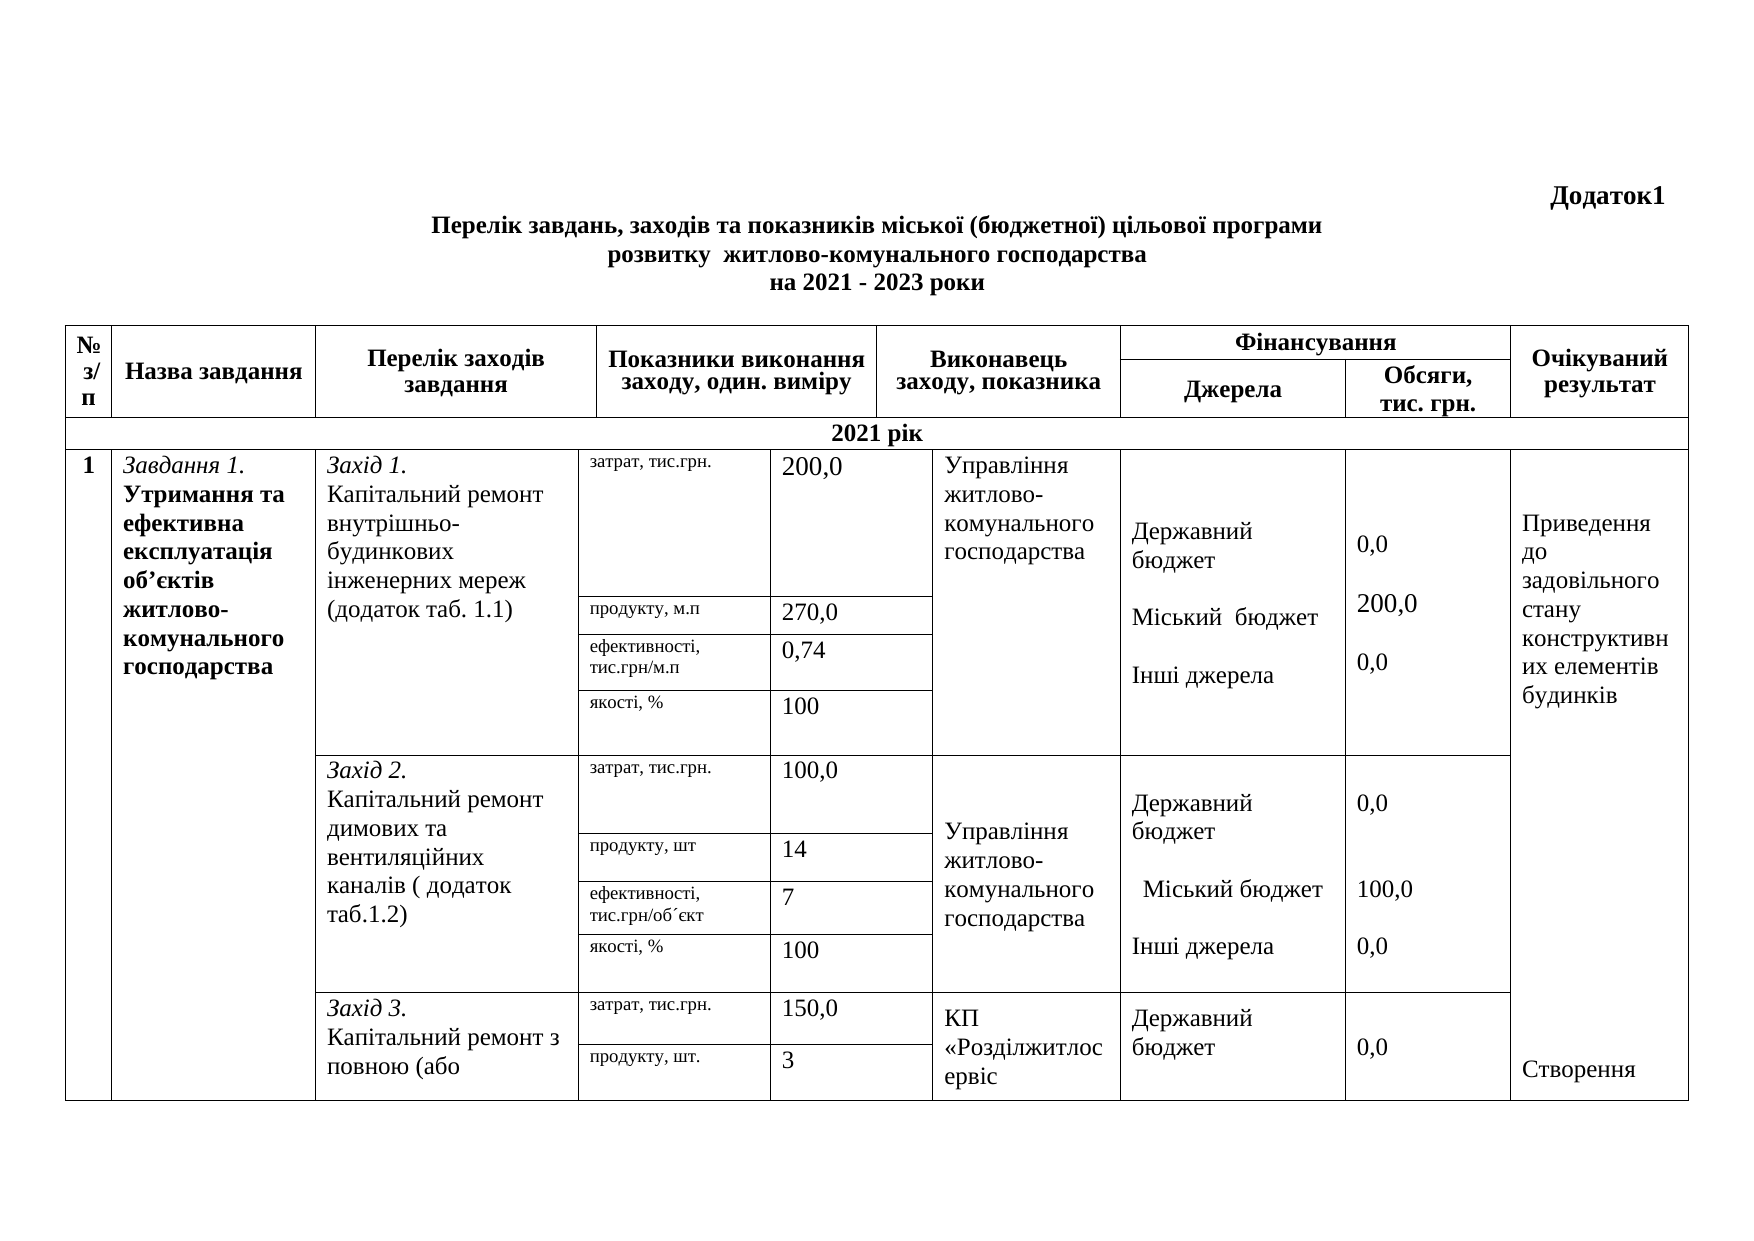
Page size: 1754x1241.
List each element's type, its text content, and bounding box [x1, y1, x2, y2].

table_header Назва завдання [112, 326, 315, 417]
table_cell 2021 рік [66, 418, 1688, 449]
table_cell ефективності, тис.грн/м.п [579, 635, 770, 690]
table_cell 7 [771, 882, 932, 934]
table_cell 270,0 [771, 597, 932, 634]
table_cell КП «Розділжитлосервіс Управління житлово-комунального господарства [933, 993, 1120, 1100]
table_cell Захід 1. Капітальний ремонт внутрішньо- будинкових інженерних мереж (додаток таб. 1.1) [316, 450, 578, 754]
table_cell Управління житлово-комунального господарства [933, 756, 1120, 992]
table_cell Джерела [1121, 360, 1345, 417]
table_cell затрат, тис.грн. [579, 756, 770, 833]
table_cell 1 [66, 450, 111, 1100]
table_cell продукту, шт. [579, 1045, 770, 1100]
text на 2021 - 2023 роки [88, 267, 1665, 296]
table_cell 0,0 150,0 0,0 [1346, 993, 1510, 1100]
table_cell 14 [771, 834, 932, 881]
table_cell продукту, м.п [579, 597, 770, 634]
table_cell Державний бюджет Міський бюджет Інші джерела [1121, 993, 1345, 1100]
table_cell Приведення до задовільного стану конструктивних елементів будинків Створення комфортних та безпечних умов проживання мешканців міста [1511, 450, 1688, 1100]
text розвитку житлово-комунального господарства [88, 239, 1665, 267]
table_cell Державний бюджет Міський бюджет Інші джерела [1121, 756, 1345, 992]
table_cell затрат, тис.грн. [579, 450, 770, 596]
table_cell 150,0 [771, 993, 932, 1044]
table_cell Державний бюджет Міський бюджет Інші джерела [1121, 450, 1345, 754]
table_cell 200,0 [771, 450, 932, 596]
table_cell Завдання 1. Утримання та ефективна експлуатація об’єктів житлово-комунального господарства [112, 450, 315, 1100]
table_cell 0,74 [771, 635, 932, 690]
table_cell Управління житлово-комунального господарства [933, 450, 1120, 754]
table_header № з/п [66, 326, 111, 417]
table_cell 0,0 100,0 0,0 [1346, 756, 1510, 992]
table_cell якості, % [579, 935, 770, 992]
table_cell затрат, тис.грн. [579, 993, 770, 1044]
table_header Фінансування [1121, 326, 1510, 359]
table_header Очікуваний результат [1511, 326, 1688, 417]
table_cell 100 [771, 935, 932, 992]
table_cell Обсяги, тис. грн. [1346, 360, 1510, 417]
text Перелік завдань, заходів та показників міської (бюджетної) цільової програми [88, 210, 1665, 239]
table_cell продукту, шт [579, 834, 770, 881]
table_cell 100,0 [771, 756, 932, 833]
table_header Виконавець заходу, показника [877, 326, 1120, 417]
table_header Показники виконання заходу, один. виміру [597, 326, 876, 417]
table_cell 0,0 200,0 0,0 [1346, 450, 1510, 754]
table_cell Захід 2. Капітальний ремонт димових та вентиляційних каналів ( додаток таб.1.2) [316, 756, 578, 992]
table_cell Захід 3. Капітальний ремонт з повною (або частковою) заміною основних вузлів та деталей для відновлення працездатності пасажирських ліфтів в багатоквартирних житлових будинках ( додаток таб.1.3) [316, 993, 578, 1100]
table_cell ефективності, тис.грн/об´єкт [579, 882, 770, 934]
table_cell 100 [771, 691, 932, 754]
table_cell якості, % [579, 691, 770, 754]
table_header Перелік заходів завдання [316, 326, 596, 417]
text Додаток1 [88, 179, 1665, 210]
table_cell 3 [771, 1045, 932, 1100]
